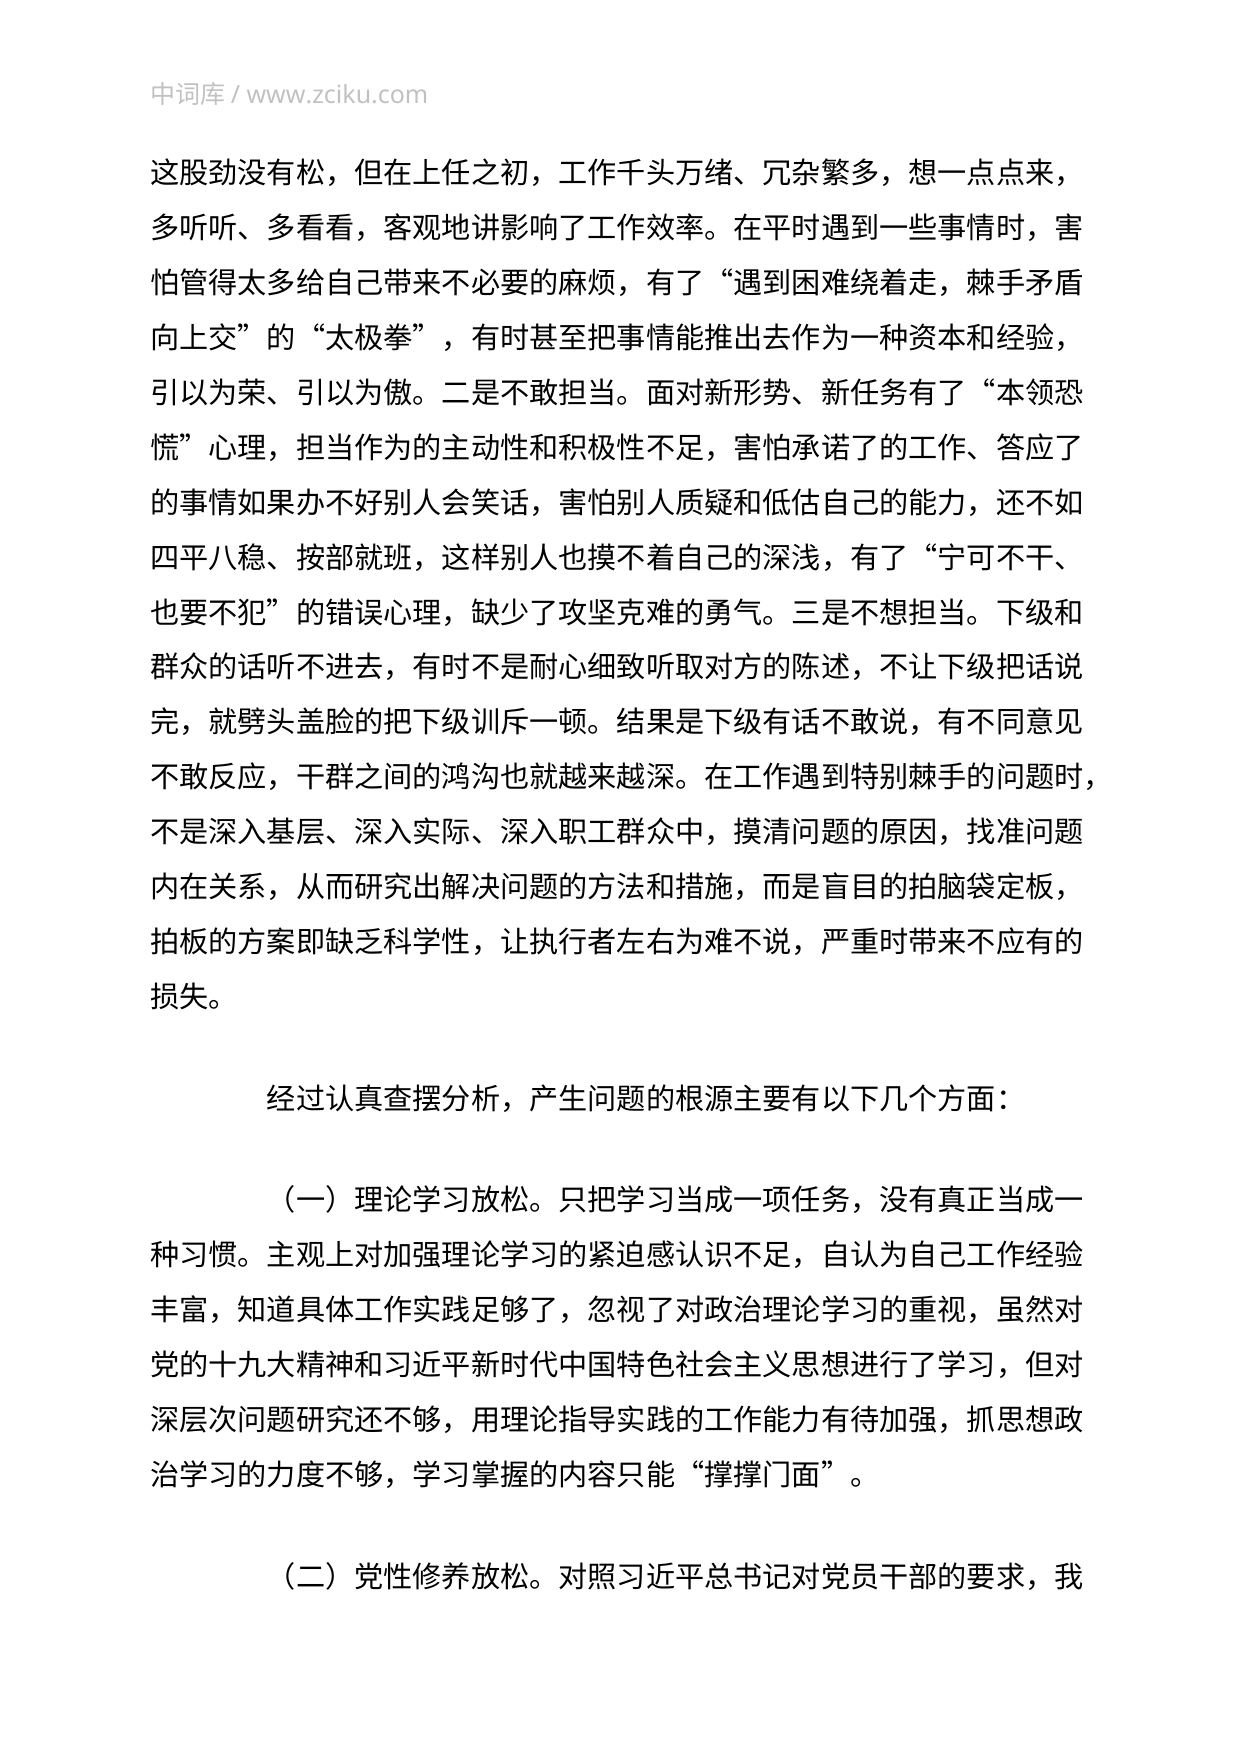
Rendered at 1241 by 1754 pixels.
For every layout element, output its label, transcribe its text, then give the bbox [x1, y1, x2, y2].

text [150, 150, 1090, 1016]
text 经过认真查摆分析，产生问题的根源主要有以下几个方面： [150, 1075, 1090, 1117]
text （一）理论学习放松。只把学习当成一项任务，没有真正当成一种习惯。主观上对加强理论学习的紧迫感认识不足，自认为自己工作经验丰富，知道具体工作实践足够了，忽视了对政治理论学习的重视，虽然对党的十九大精神和习近平新时代中国特色社会主义思想进行了学习，但对深层次问题研究还不够，用理论指导实践的工作能力有待加强，抓思想政治学习的力度不够，学习掌握的内容只能“撑撑门面”。 [150, 1177, 1090, 1494]
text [150, 1553, 1090, 1596]
